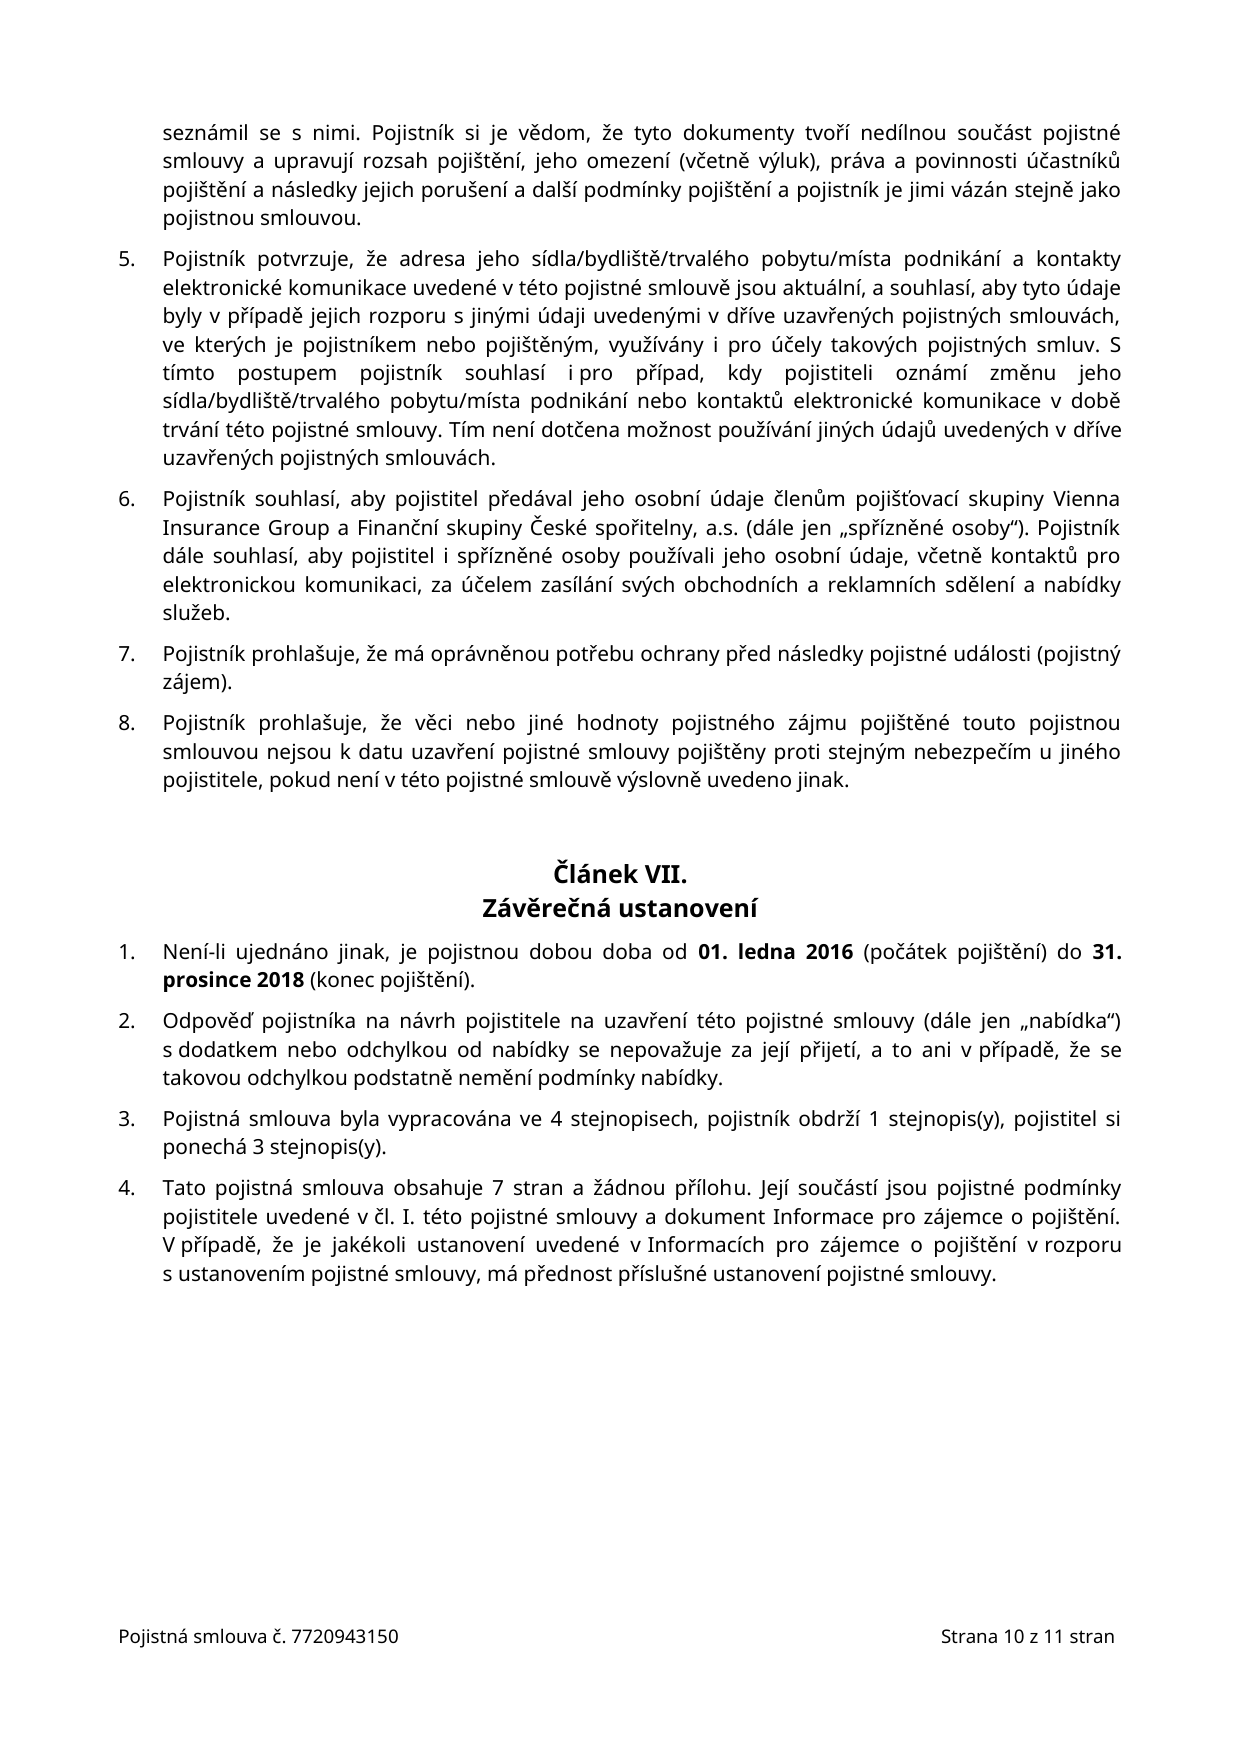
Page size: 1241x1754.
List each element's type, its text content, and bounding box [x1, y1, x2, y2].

list Pojistník prohlašuje, že má oprávněnou potřebu ochrany před následky pojistné události (pojistný zájem). [118, 639, 1122, 696]
list Závěrečná ustanovení [118, 890, 1122, 924]
list Pojistník potvrzuje, že adresa jeho sídla/bydliště/trvalého pobytu/místa podnikání a kontakty elektronické komunikace uvedené v této pojistné smlouvě jsou aktuální, a souhlasí, aby tyto údaje byly v případě jejich rozporu s jinými údaji uvedenými v dříve uzavřených pojistných smlouvách, ve kterých je pojistníkem nebo pojištěným, využívány i pro účely takových pojistných smluv. S tímto postupem pojistník souhlasí i pro případ, kdy pojistiteli oznámí změnu jeho sídla/bydliště/trvalého pobytu/místa podnikání nebo kontaktů elektronické komunikace v době trvání této pojistné smlouvy. Tím není dotčena možnost používání jiných údajů uvedených v dříve uzavřených pojistných smlouvách. [118, 244, 1122, 472]
list Pojistník souhlasí, aby pojistitel předával jeho osobní údaje členům pojišťovací skupiny Vienna Insurance Group a Finanční skupiny České spořitelny, a.s. (dále jen „spřízněné osoby“). Pojistník dále souhlasí, aby pojistitel i spřízněné osoby používali jeho osobní údaje, včetně kontaktů pro elektronickou komunikaci, za účelem zasílání svých obchodních a reklamních sdělení a nabídky služeb. [118, 484, 1122, 627]
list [118, 118, 1122, 232]
list Pojistník prohlašuje, že věci nebo jiné hodnoty pojistného zájmu pojištěné touto pojistnou smlouvou nejsou k datu uzavření pojistné smlouvy pojištěny proti stejným nebezpečím u jiného pojistitele, pokud není v této pojistné smlouvě výslovně uvedeno jinak. [118, 708, 1122, 794]
list Tato pojistná smlouva obsahuje 7 stran a žádnou přílohu. Její součástí jsou pojistné podmínky pojistitele uvedené v čl. I. této pojistné smlouvy a dokument Informace pro zájemce o pojištění. V případě, že je jakékoli ustanovení uvedené v Informacích pro zájemce o pojištění v rozporu s ustanovením pojistné smlouvy, má přednost příslušné ustanovení pojistné smlouvy. [118, 1173, 1122, 1287]
list Není-li ujednáno jinak, je pojistnou dobou doba od 01. ledna 2016 (počátek pojištění) do 31. prosince 2018 (konec pojištění). [118, 937, 1122, 994]
list Pojistná smlouva byla vypracována ve 4 stejnopisech, pojistník obdrží 1 stejnopis(y), pojistitel si ponechá 3 stejnopis(y). [118, 1104, 1122, 1161]
list Článek VII. [118, 856, 1122, 890]
list Odpověď pojistníka na návrh pojistitele na uzavření této pojistné smlouvy (dále jen „nabídka“) s dodatkem nebo odchylkou od nabídky se nepovažuje za její přijetí, a to ani v případě, že se takovou odchylkou podstatně nemění podmínky nabídky. [118, 1006, 1122, 1092]
